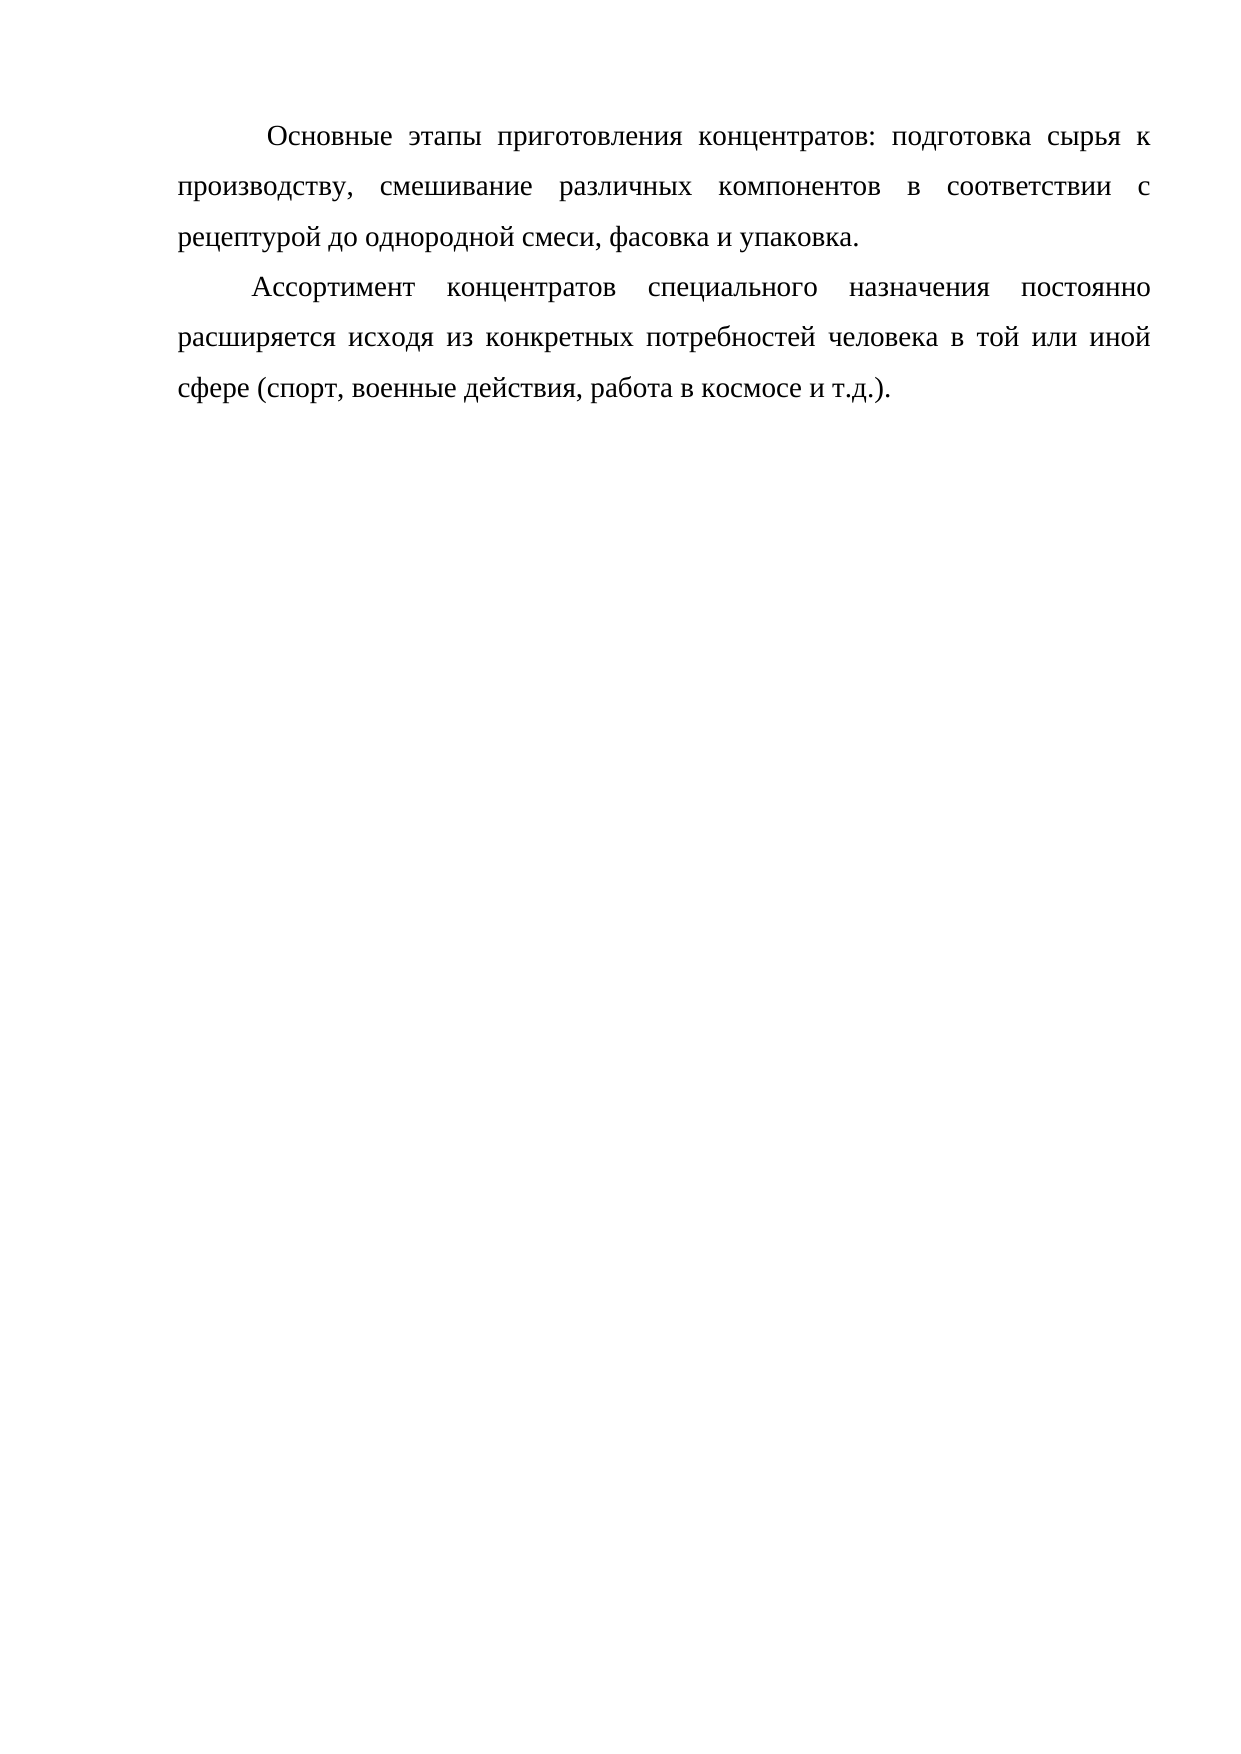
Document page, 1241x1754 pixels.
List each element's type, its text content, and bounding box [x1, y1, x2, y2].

text Ассортимент концентратов специального назначения постоянно расширяется исходя из конкретных потребностей человека в той или иной сфере (спорт, военные действия, работа в космосе и т.д.). [177, 269, 1152, 403]
text Основные этапы приготовления концентратов: подготовка сырья к производству, смешивание различных компонентов в соответствии с рецептурой до однородной смеси, фасовка и упаковка. [177, 118, 1152, 252]
